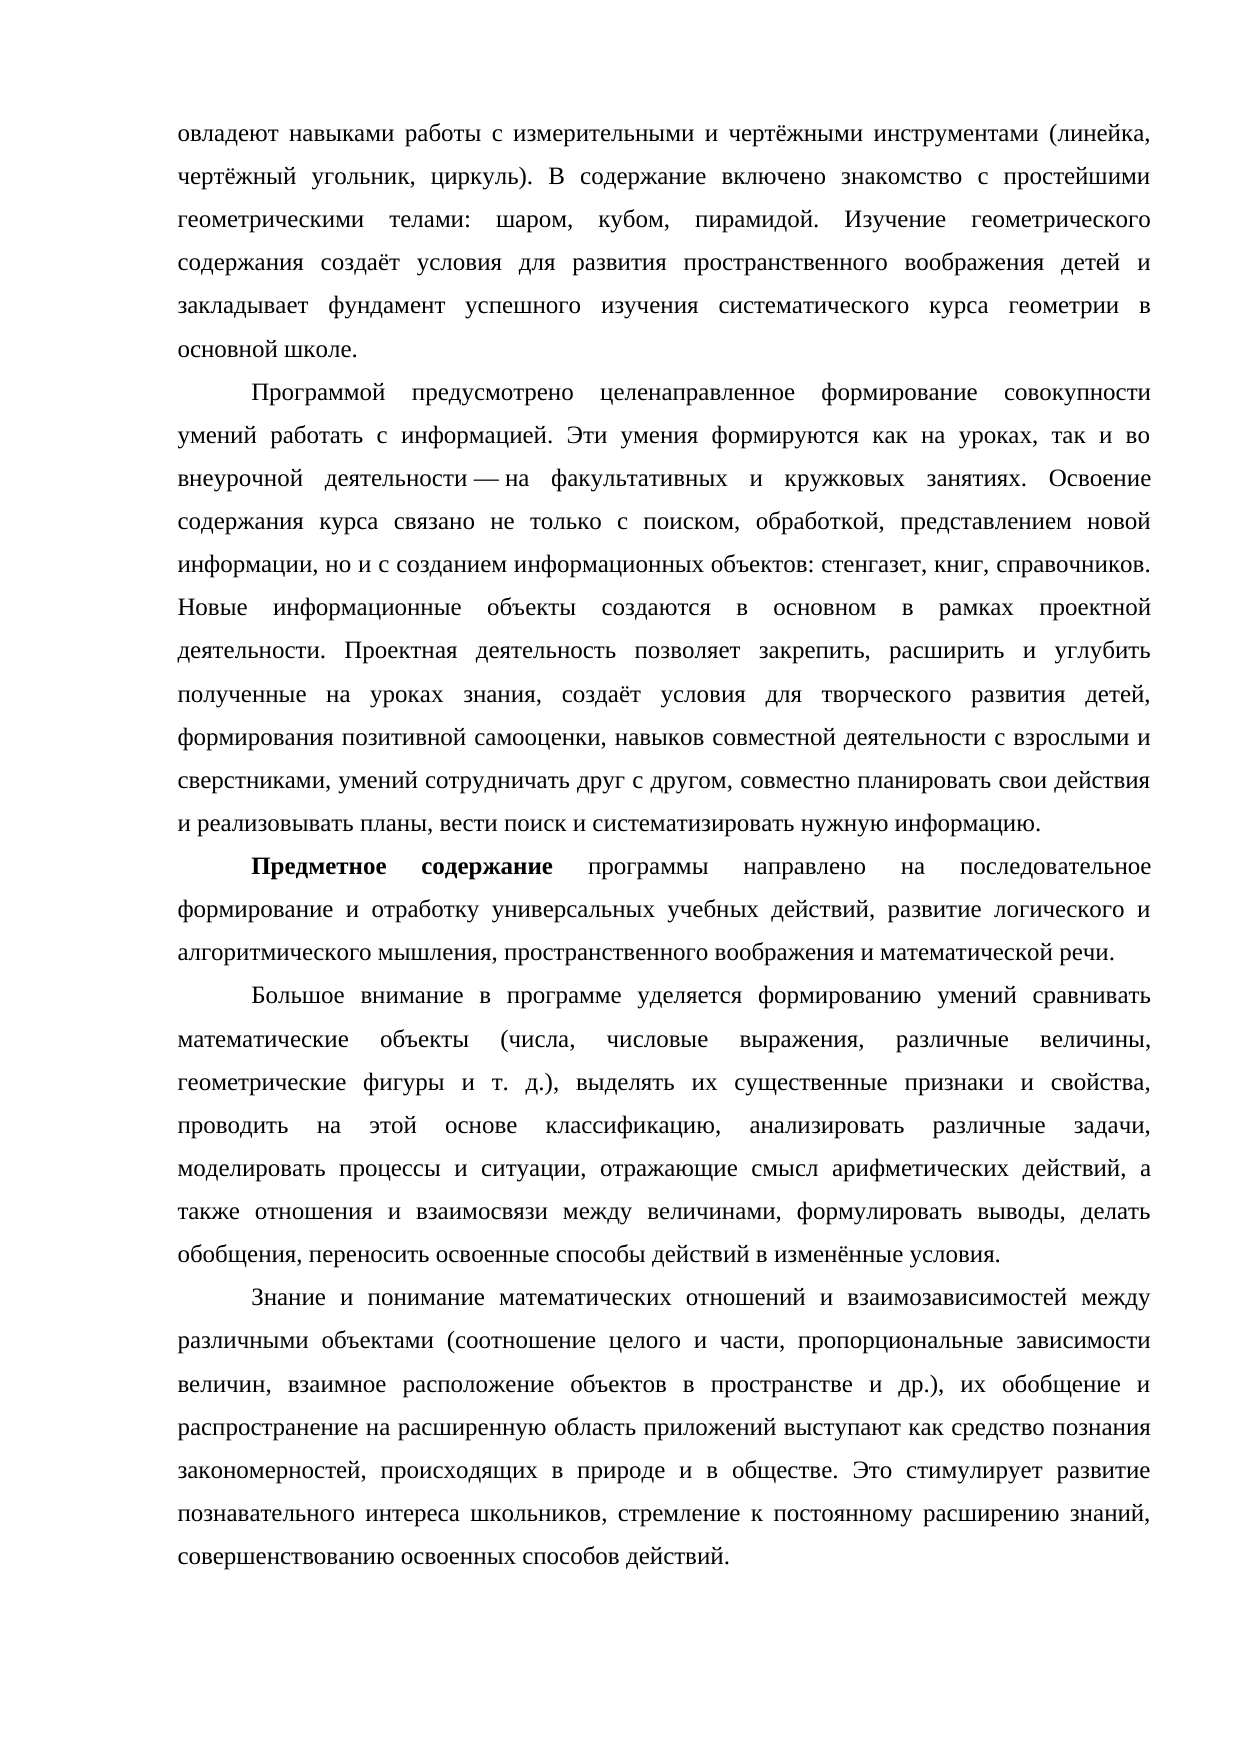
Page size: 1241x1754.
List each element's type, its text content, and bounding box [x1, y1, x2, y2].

text Знание и понимание математических отношений и взаимозависимостей между различными объектами (соотношение целого и части, пропорциональные зависимости величин, взаимное расположение объектов в пространстве и др.), их обобщение и распространение на расширенную область приложений выступают как средство познания закономерностей, происходящих в природе и в обществе. Это стимулирует развитие познавательного интереса школьников, стремление к постоянному расширению знаний, совершенствованию освоенных способов действий. [177, 1282, 1152, 1570]
text Большое внимание в программе уделяется формированию умений сравнивать математические объекты (числа, числовые выражения, различные величины, геометрические фигуры и т. д.), выделять их существенные признаки и свойства, проводить на этой основе классификацию, анализировать различные задачи, моделировать процессы и ситуации, отражающие смысл арифметических действий, а также отношения и взаимосвязи между величинами, формулировать выводы, делать обобщения, переносить освоенные способы действий в изменённые условия. [177, 981, 1152, 1268]
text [177, 118, 1152, 362]
text Программой предусмотрено целенаправленное формирование совокупности умений работать с информацией. Эти умения формируются как на уроках, так и во внеурочной деятельности — на факультативных и кружковых занятиях. Освоение содержания курса связано не только с поиском, обработкой, представлением новой информации, но и с созданием информационных объектов: стенгазет, книг, справочников. Новые информационные объекты создаются в основном в рамках проектной деятельности. Проектная деятельность позволяет закрепить, расширить и углубить полученные на уроках знания, создаёт условия для творческого развития детей, формирования позитивной самооценки, навыков совместной деятельности с взрослыми и сверстниками, умений сотрудничать друг с другом, совместно планировать свои действия и реализовывать планы, вести поиск и систематизировать нужную информацию. [177, 377, 1152, 837]
text Предметное содержание программы направлено на последовательное формирование и отработку универсальных учебных действий, развитие логического и алгоритмического мышления, пространственного воображения и математической речи. [177, 851, 1152, 966]
